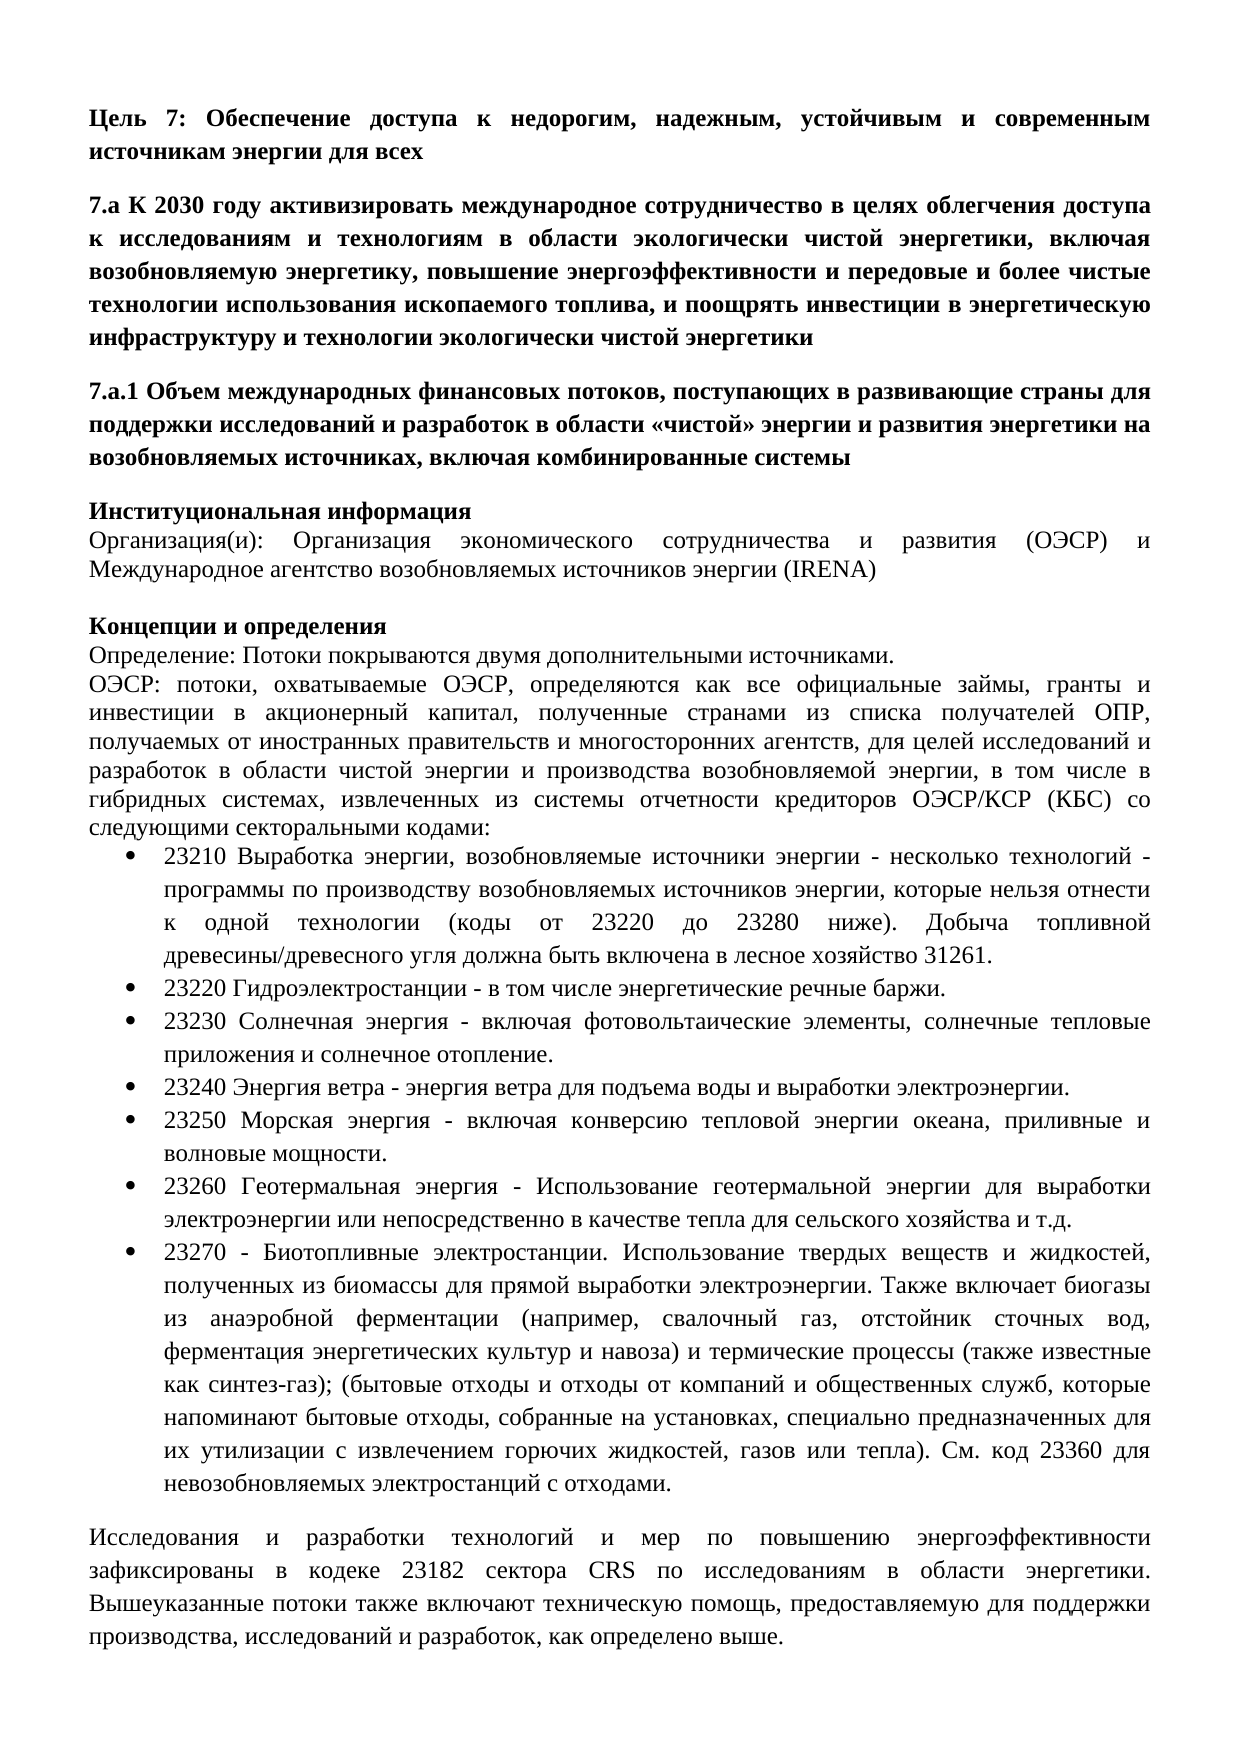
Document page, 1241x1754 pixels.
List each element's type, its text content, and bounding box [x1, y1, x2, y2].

text Институциональная информация [89, 496, 1152, 525]
text Исследования и разработки технологий и мер по повышению энергоэффективности зафиксированы в кодеке 23182 сектора CRS по исследованиям в области энергетики. Вышеуказанные потоки также включают техническую помощь, предоставляемую для поддержки производства, исследований и разработок, как определено выше. [89, 1522, 1152, 1650]
text 7.a.1 Объем международных финансовых потоков, поступающих в развивающие страны для поддержки исследований и разработок в области «чистой» энергии и развития энергетики на возобновляемых источниках, включая комбинированные системы [89, 376, 1152, 471]
text Организация(и): Организация экономического сотрудничества и развития (ОЭСР) и Международное агентство возобновляемых источников энергии (IRENA) [89, 525, 1152, 582]
list 23260 Геотермальная энергия - Использование геотермальной энергии для выработки электроэнергии или непосредственно в качестве тепла для сельского хозяйства и т.д. [126, 1171, 1152, 1233]
list 23230 Солнечная энергия - включая фотовольтаические элементы, солнечные тепловые приложения и солнечное отопление. [126, 1006, 1152, 1068]
list 23270 - Биотопливные электростанции. Использование твердых веществ и жидкостей, полученных из биомассы для прямой выработки электроэнергии. Также включает биогазы из анаэробной ферментации (например, свалочный газ, отстойник сточных вод, ферментация энергетических культур и навоза) и термические процессы (также известные как синтез-газ); (бытовые отходы и отходы от компаний и общественных служб, которые напоминают бытовые отходы, собранные на установках, специально предназначенных для их утилизации с извлечением горючих жидкостей, газов или тепла). См. код 23360 для невозобновляемых электростанций с отходами. [126, 1237, 1152, 1497]
list 23220 Гидроэлектростанции - в том числе энергетические речные баржи. [126, 973, 1152, 1002]
text ОЭСР: потоки, охватываемые ОЭСР, определяются как все официальные займы, гранты и инвестиции в акционерный капитал, полученные странами из списка получателей ОПР, получаемых от иностранных правительств и многосторонних агентств, для целей исследований и разработок в области чистой энергии и производства возобновляемой энергии, в том числе в гибридных системах, извлеченных из системы отчетности кредиторов ОЭСР/КСР (КБС) со следующими секторальными кодами: [89, 669, 1152, 841]
list 23250 Морская энергия - включая конверсию тепловой энергии океана, приливные и волновые мощности. [126, 1105, 1152, 1167]
list 23210 Выработка энергии, возобновляемые источники энергии - несколько технологий - программы по производству возобновляемых источников энергии, которые нельзя отнести к одной технологии (коды от 23220 до 23280 ниже). Добыча топливной древесины/древесного угля должна быть включена в лесное хозяйство 31261. [126, 841, 1152, 969]
text Определение: Потоки покрываются двумя дополнительными источниками. [89, 640, 1152, 669]
text 7.а К 2030 году активизировать международное сотрудничество в целях облегчения доступа к исследованиям и технологиям в области экологически чистой энергетики, включая возобновляемую энергетику, повышение энергоэффективности и передовые и более чистые технологии использования ископаемого топлива, и поощрять инвестиции в энергетическую инфраструктуру и технологии экологически чистой энергетики [89, 190, 1152, 351]
text Цель 7: Обеспечение доступа к недорогим, надежным, устойчивым и современным источникам энергии для всех [89, 103, 1152, 165]
text Концепции и определения [89, 611, 1152, 640]
list 23240 Энергия ветра - энергия ветра для подъема воды и выработки электроэнергии. [126, 1072, 1152, 1101]
